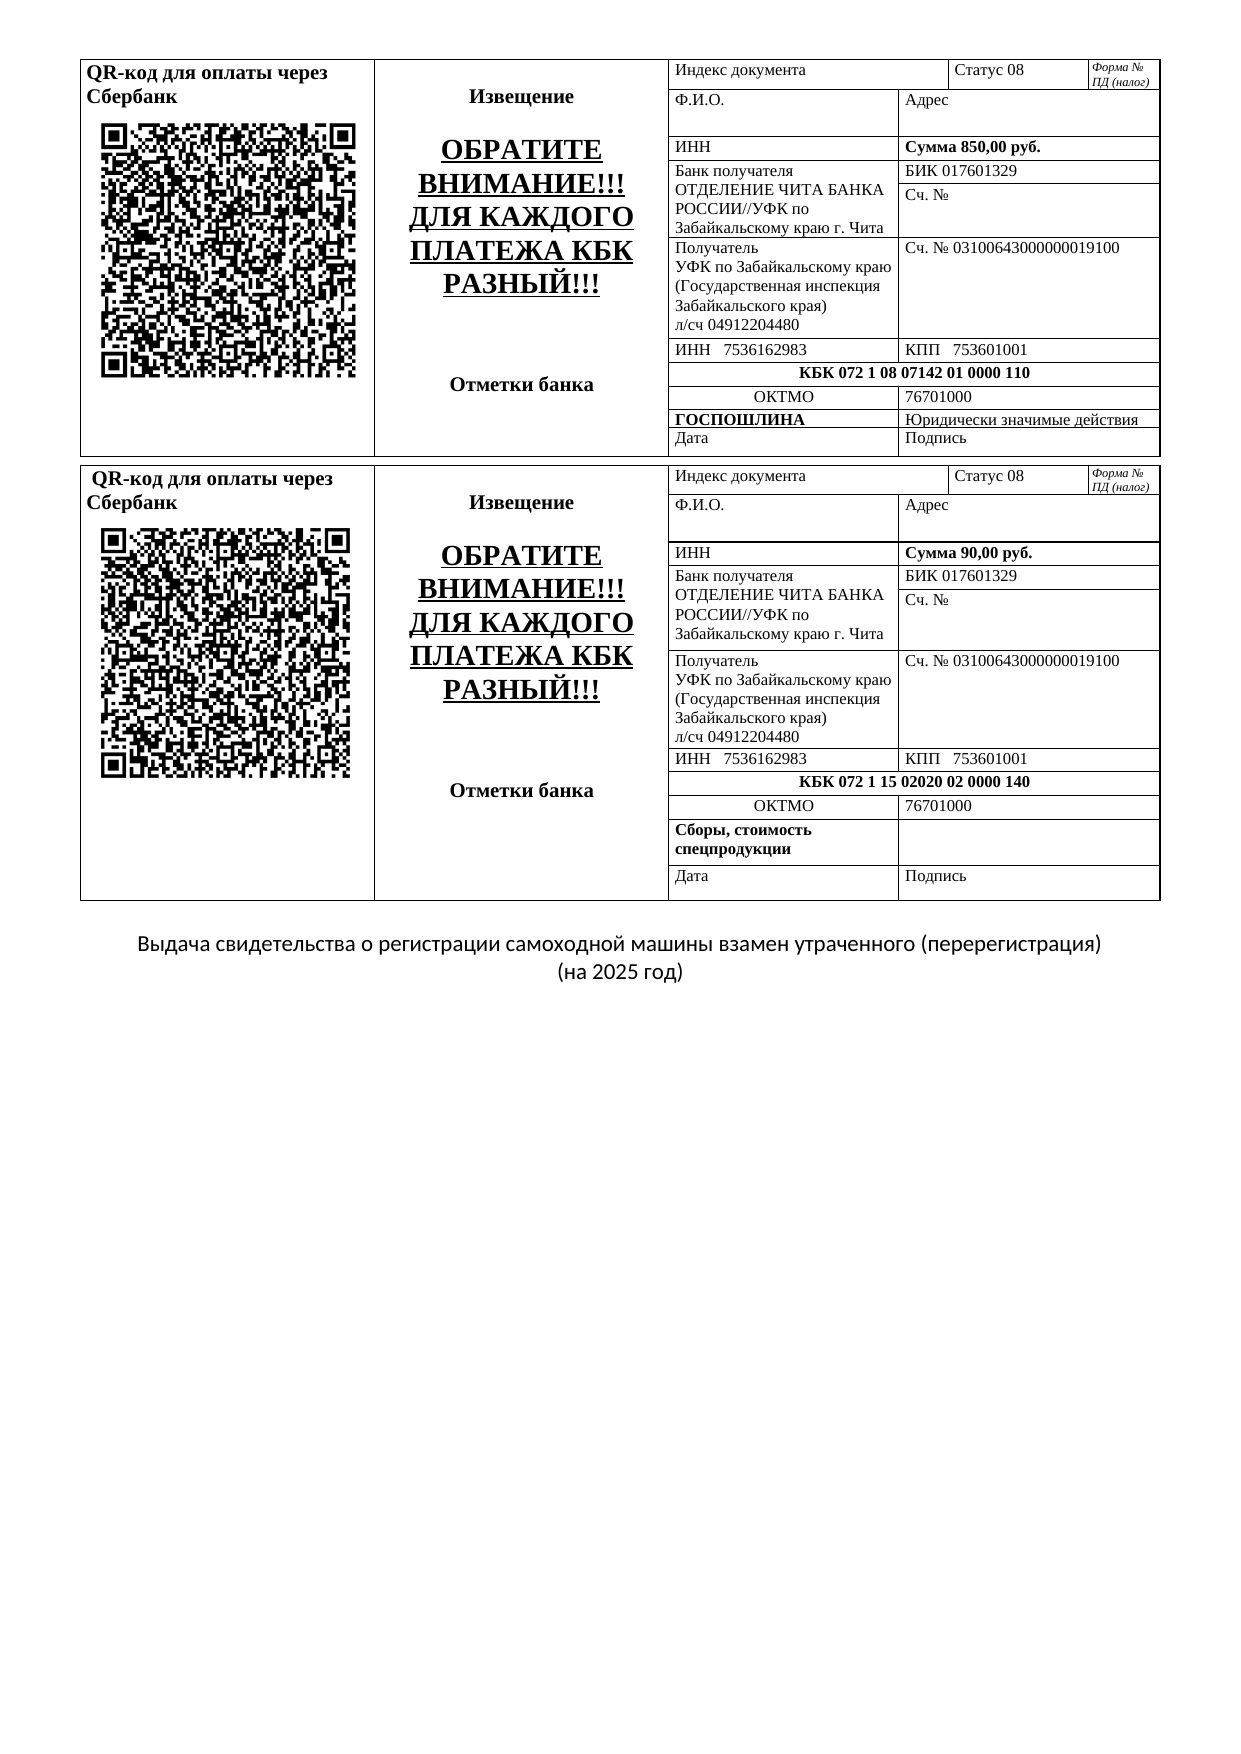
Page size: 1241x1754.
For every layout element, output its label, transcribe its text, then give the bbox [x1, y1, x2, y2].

table_cell Сч. № [899, 184, 1159, 237]
table_header Извещение ОБРАТИТЕ ВНИМАНИЕ!!! ДЛЯ КАЖДОГО ПЛАТЕЖА КБК РАЗНЫЙ!!! Отметки банка [375, 466, 668, 900]
table_header QR-код для оплаты через Сбербанк [81, 466, 374, 900]
table_cell Сумма 850,00 руб. [899, 137, 1159, 160]
text Выдача свидетельства о регистрации самоходной машины взамен утраченного (перерегистрация) [75, 929, 1165, 957]
table_header Статус 08 [949, 60, 1088, 89]
table_cell Сч. № 03100643000000019100 [899, 651, 1159, 748]
table_cell Юридически значимые действия [899, 410, 1159, 427]
table_header Индекс документа [669, 60, 948, 89]
table_header QR-код для оплаты через Сбербанк [81, 60, 374, 456]
table_cell 76701000 [899, 796, 1159, 818]
picture [86, 108, 370, 392]
text (на 2025 год) [75, 957, 1165, 1041]
table_cell Банк получателя ОТДЕЛЕНИЕ ЧИТА БАНКА РОССИИ//УФК по Забайкальскому краю г. Чита [669, 161, 898, 237]
table_cell Адрес [899, 495, 1159, 541]
table_cell 76701000 [899, 387, 1159, 409]
table_header Форма № ПД (налог) [1089, 466, 1159, 494]
table_cell КБК 072 1 08 07142 01 0000 110 [669, 363, 1159, 386]
table_cell Сч. № 03100643000000019100 [899, 238, 1159, 338]
table_header Статус 08 [949, 466, 1088, 494]
table_cell БИК 017601329 [899, 161, 1159, 183]
table_cell Дата [669, 428, 898, 456]
table_cell КПП 753601001 [899, 339, 1159, 362]
table_cell Получатель УФК по Забайкальскому краю (Государственная инспекция Забайкальского края) л/сч 04912204480 [669, 238, 898, 338]
table_cell КБК 072 1 15 02020 02 0000 140 [669, 772, 1159, 795]
table_header Извещение ОБРАТИТЕ ВНИМАНИЕ!!! ДЛЯ КАЖДОГО ПЛАТЕЖА КБК РАЗНЫЙ!!! Отметки банка [375, 60, 668, 456]
table_cell БИК 017601329 [899, 566, 1159, 589]
table_cell ИНН [669, 543, 898, 565]
picture [86, 513, 364, 792]
table_cell Адрес [899, 90, 1159, 136]
table_cell Подпись [899, 428, 1159, 456]
table_cell Получатель УФК по Забайкальскому краю (Государственная инспекция Забайкальского края) л/сч 04912204480 [669, 651, 898, 748]
table_header Индекс документа [669, 466, 948, 494]
table_cell Банк получателя ОТДЕЛЕНИЕ ЧИТА БАНКА РОССИИ//УФК по Забайкальскому краю г. Чита [669, 566, 898, 649]
table_cell Ф.И.О. [669, 495, 898, 541]
table_cell Сумма 90,00 руб. [899, 543, 1159, 565]
table_cell Ф.И.О. [669, 90, 898, 136]
table_cell Подпись [899, 866, 1159, 900]
table_header Форма № ПД (налог) [1089, 60, 1159, 89]
table_cell ГОСПОШЛИНА [669, 410, 898, 427]
table_cell Сборы, стоимость спецпродукции [669, 820, 898, 864]
table_cell ИНН [669, 137, 898, 160]
table_cell КПП 753601001 [899, 749, 1159, 771]
table_cell ОКТМО [669, 796, 898, 818]
table_cell [899, 820, 1159, 864]
table_cell Сч. № [899, 590, 1159, 649]
table_cell ИНН 7536162983 [669, 749, 898, 771]
table_cell Дата [669, 866, 898, 900]
table_cell ИНН 7536162983 [669, 339, 898, 362]
table_cell ОКТМО [669, 387, 898, 409]
